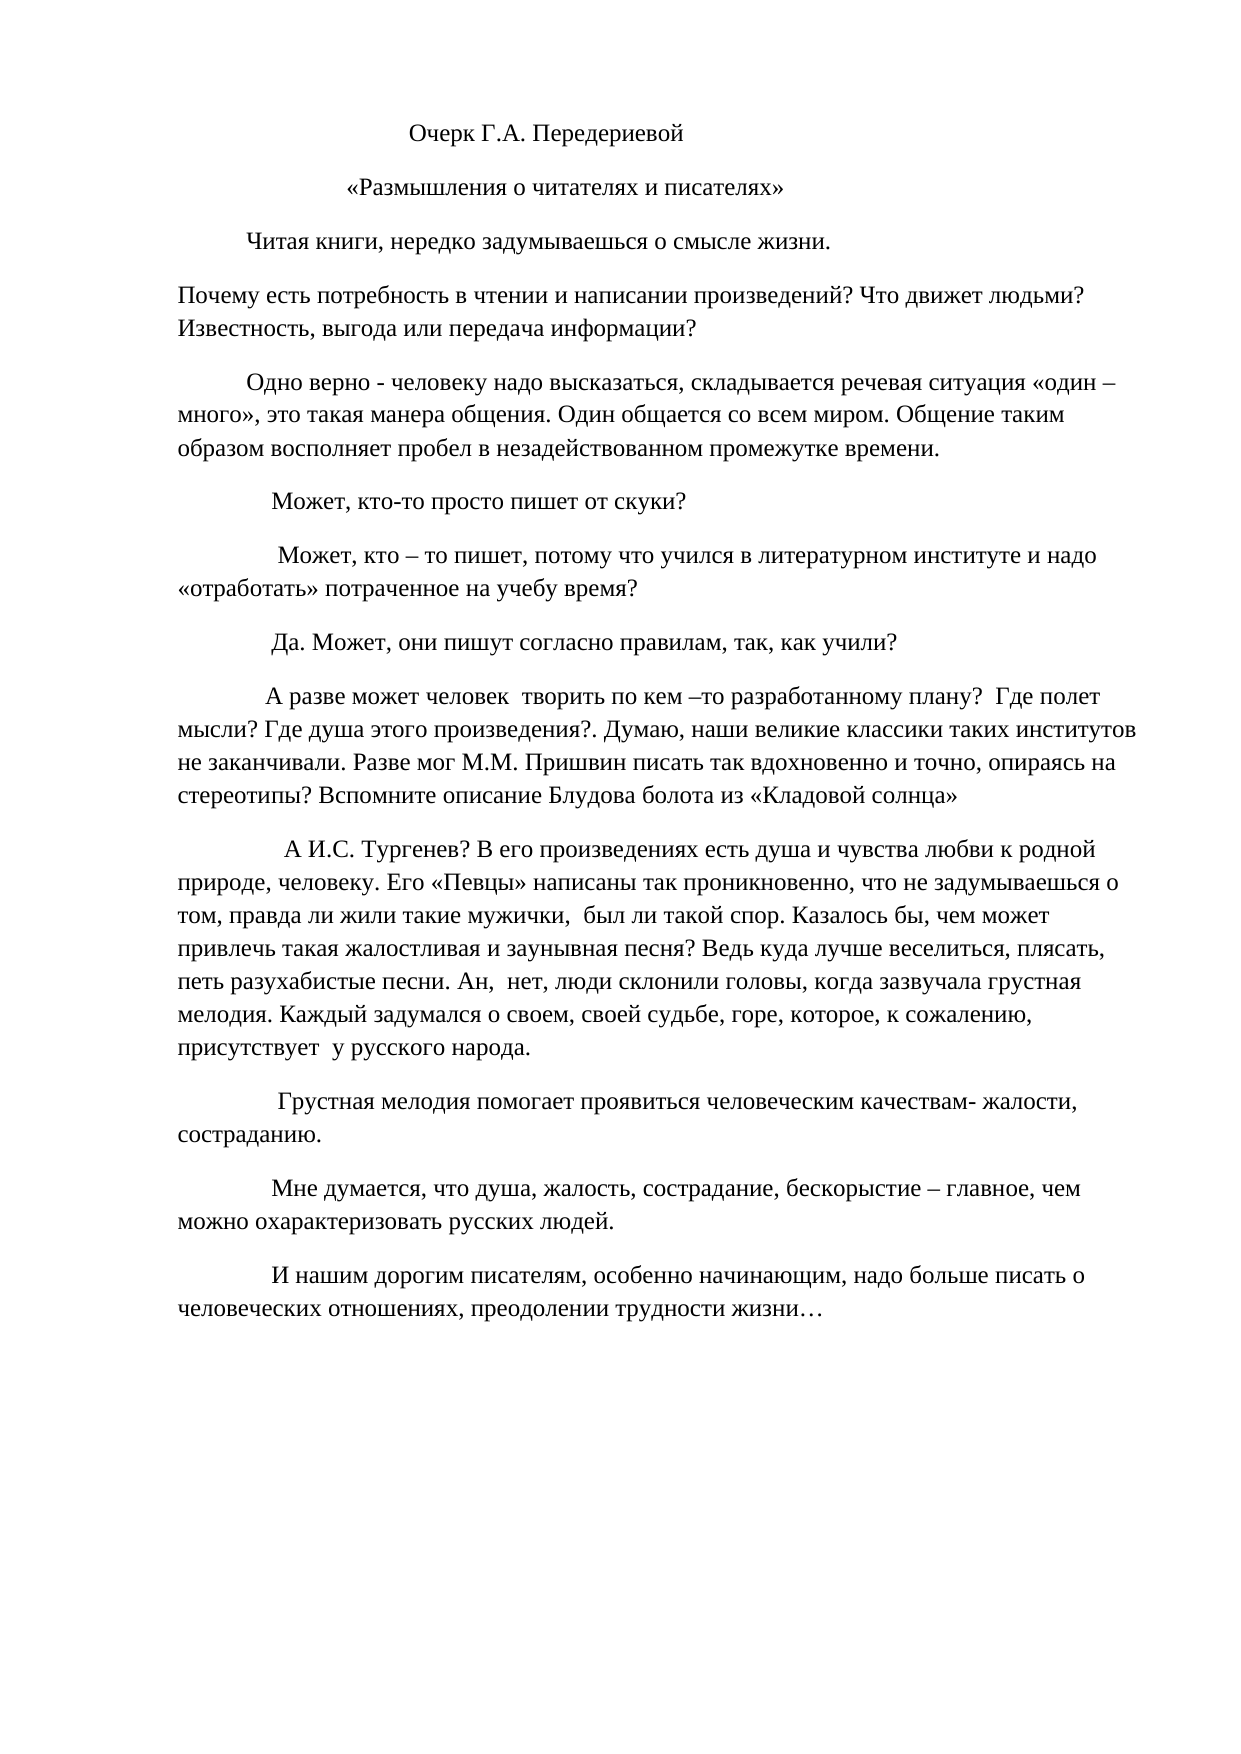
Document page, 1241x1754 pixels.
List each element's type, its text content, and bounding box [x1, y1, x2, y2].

text Грустная мелодия помогает проявиться человеческим качествам- жалости, состраданию. [177, 1086, 1152, 1148]
text Очерк Г.А. Передериевой [177, 118, 1152, 147]
text А И.С. Тургенев? В его произведениях есть душа и чувства любви к родной природе, человеку. Его «Певцы» написаны так проникновенно, что не задумываешься о том, правда ли жили такие мужички, был ли такой спор. Казалось бы, чем может привлечь такая жалостливая и заунывная песня? Ведь куда лучше веселиться, плясать, петь разухабистые песни. Ан, нет, люди склонили головы, когда зазвучала грустная мелодия. Каждый задумался о своем, своей судьбе, горе, которое, к сожалению, присутствует у русского народа. [177, 834, 1152, 1061]
text Почему есть потребность в чтении и написании произведений? Что движет людьми? Известность, выгода или передача информации? [177, 280, 1152, 341]
text Да. Может, они пишут согласно правилам, так, как учили? [177, 627, 1152, 656]
text Мне думается, что душа, жалость, сострадание, бескорыстие – главное, чем можно охарактеризовать русских людей. [177, 1173, 1152, 1234]
text Может, кто – то пишет, потому что учился в литературном институте и надо «отработать» потраченное на учебу время? [177, 540, 1152, 602]
text И нашим дорогим писателям, особенно начинающим, надо больше писать о человеческих отношениях, преодолении трудности жизни… [177, 1260, 1152, 1321]
text «Размышления о читателях и писателях» [177, 172, 1152, 201]
text Читая книги, нередко задумываешься о смысле жизни. [177, 226, 1152, 254]
text Может, кто-то просто пишет от скуки? [177, 486, 1152, 515]
text А разве может человек творить по кем –то разработанному плану? Где полет мысли? Где душа этого произведения?. Думаю, наши великие классики таких институтов не заканчивали. Разве мог М.М. Пришвин писать так вдохновенно и точно, опираясь на стереотипы? Вспомните описание Блудова болота из «Кладовой солнца» [177, 681, 1152, 809]
text Одно верно - человеку надо высказаться, складывается речевая ситуация «один –много», это такая манера общения. Один общается со всем миром. Общение таким образом восполняет пробел в незадействованном промежутке времени. [177, 367, 1152, 461]
